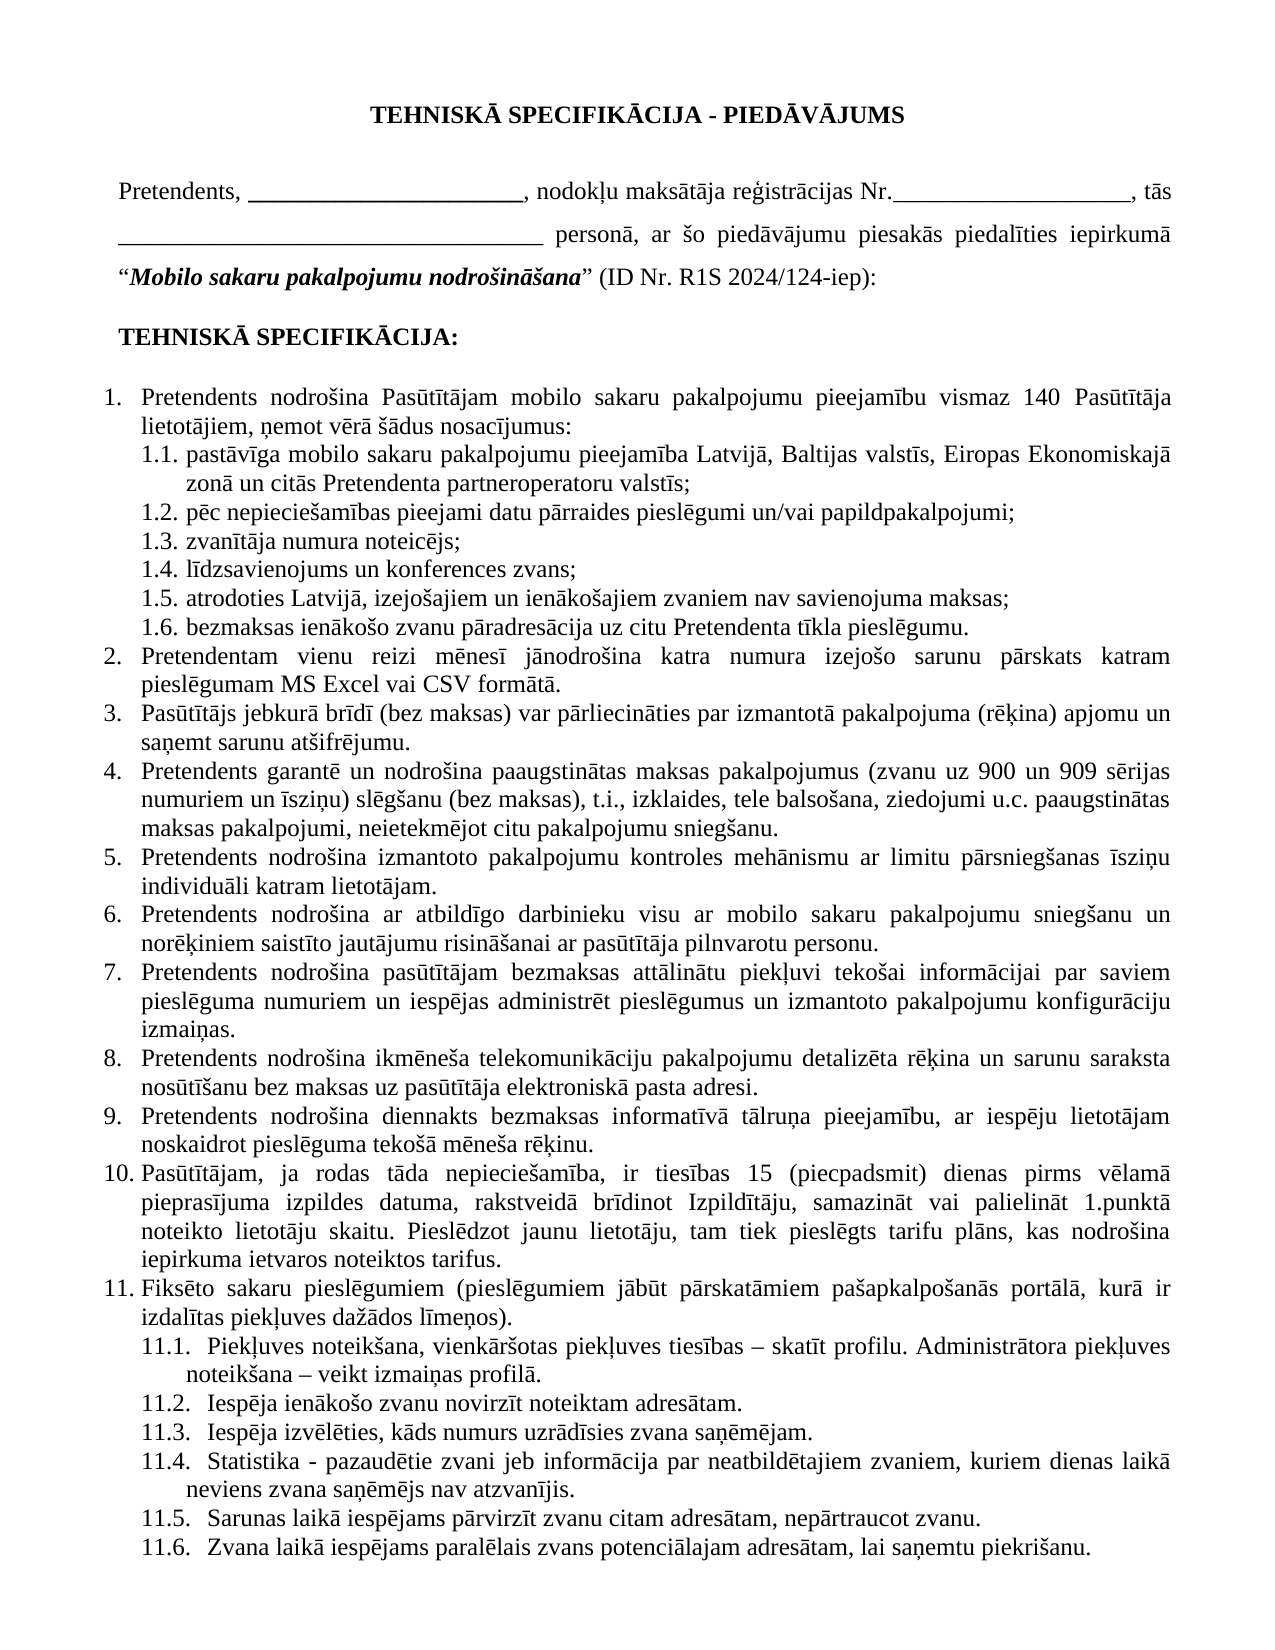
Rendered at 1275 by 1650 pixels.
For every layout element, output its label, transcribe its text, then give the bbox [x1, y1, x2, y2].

list Pretendents nodrošina ikmēneša telekomunikāciju pakalpojumu detalizēta rēķina un sarunu saraksta nosūtīšanu bez maksas uz pasūtītāja elektroniskā pasta adresi. [103, 1043, 1172, 1101]
list līdzsavienojums un konferences zvans; [141, 554, 1172, 583]
list Iespēja ienākošo zvanu novirzīt noteiktam adresātam. [141, 1388, 1172, 1417]
list Pretendents nodrošina ar atbildīgo darbinieku visu ar mobilo sakaru pakalpojumu sniegšanu un norēķiniem saistīto jautājumu risināšanai ar pasūtītāja pilnvarotu personu. [103, 899, 1172, 957]
list Pretendentam vienu reizi mēnesī jānodrošina katra numura izejošo sarunu pārskats katram pieslēgumam MS Excel vai CSV formātā. [103, 641, 1172, 698]
list Piekļuves noteikšana, vienkāršotas piekļuves tiesības – skatīt profilu. Administrātora piekļuves noteikšana – veikt izmaiņas profilā. [141, 1331, 1172, 1388]
list Pasūtītājam, ja rodas tāda nepieciešamība, ir tiesības 15 (piecpadsmit) dienas pirms vēlamā pieprasījuma izpildes datuma, rakstveidā brīdinot Izpildītāju, samazināt vai palielināt 1.punktā noteikto lietotāju skaitu. Pieslēdzot jaunu lietotāju, tam tiek pieslēgts tarifu plāns, kas nodrošina iepirkuma ietvaros noteiktos tarifus. [103, 1158, 1172, 1273]
list Statistika - pazaudētie zvani jeb informācija par neatbildētajiem zvaniem, kuriem dienas laikā neviens zvana saņēmējs nav atzvanījis. [141, 1446, 1172, 1503]
list Pasūtītājs jebkurā brīdī (bez maksas) var pārliecināties par izmantotā pakalpojuma (rēķina) apjomu un saņemt sarunu atšifrējumu. [103, 698, 1172, 756]
list Iespēja izvēlēties, kāds numurs uzrādīsies zvana saņēmējam. [141, 1417, 1172, 1446]
list zvanītāja numura noteicējs; [141, 526, 1172, 554]
text Pretendents, ______________________, nodokļu maksātāja reģistrācijas Nr.___________________, tās __________________________________ personā, ar šo piedāvājumu piesakās piedalīties iepirkumā “Mobilo sakaru pakalpojumu nodrošināšana” (ID Nr. R1S 2024/124-iep): [118, 176, 1172, 291]
list Fiksēto sakaru pieslēgumiem (pieslēgumiem jābūt pārskatāmiem pašapkalpošanās portālā, kurā ir izdalītas piekļuves dažādos līmeņos). [103, 1273, 1172, 1331]
subtitle TEHNISKĀ SPECIFIKĀCIJA - PIEDĀVĀJUMS [103, 100, 1172, 128]
list Sarunas laikā iespējams pārvirzīt zvanu citam adresātam, nepārtraucot zvanu. [141, 1503, 1172, 1532]
text TEHNISKĀ SPECIFIKĀCIJA: [118, 322, 1172, 351]
list Pretendents garantē un nodrošina paaugstinātas maksas pakalpojumus (zvanu uz 900 un 909 sērijas numuriem un īsziņu) slēgšanu (bez maksas), t.i., izklaides, tele balsošana, ziedojumi u.c. paaugstinātas maksas pakalpojumi, neietekmējot citu pakalpojumu sniegšanu. [103, 756, 1172, 842]
list atrodoties Latvijā, izejošajiem un ienākošajiem zvaniem nav savienojuma maksas; [141, 583, 1172, 612]
list pastāvīga mobilo sakaru pakalpojumu pieejamība Latvijā, Baltijas valstīs, Eiropas Ekonomiskajā zonā un citās Pretendenta partneroperatoru valstīs; [141, 439, 1172, 497]
list Pretendents nodrošina diennakts bezmaksas informatīvā tālruņa pieejamību, ar iespēju lietotājam noskaidrot pieslēguma tekošā mēneša rēķinu. [103, 1101, 1172, 1158]
list Pretendents nodrošina pasūtītājam bezmaksas attālinātu piekļuvi tekošai informācijai par saviem pieslēguma numuriem un iespējas administrēt pieslēgumus un izmantoto pakalpojumu konfigurāciju izmaiņas. [103, 957, 1172, 1043]
list bezmaksas ienākošo zvanu pāradresācija uz citu Pretendenta tīkla pieslēgumu. [141, 612, 1172, 641]
list Zvana laikā iespējams paralēlais zvans potenciālajam adresātam, lai saņemtu piekrišanu. [141, 1532, 1172, 1561]
list pēc nepieciešamības pieejami datu pārraides pieslēgumi un/vai papildpakalpojumi; [141, 497, 1172, 526]
list Pretendents nodrošina Pasūtītājam mobilo sakaru pakalpojumu pieejamību vismaz 140 Pasūtītāja lietotājiem, ņemot vērā šādus nosacījumus: [103, 382, 1172, 439]
list Pretendents nodrošina izmantoto pakalpojumu kontroles mehānismu ar limitu pārsniegšanas īsziņu individuāli katram lietotājam. [103, 842, 1172, 899]
